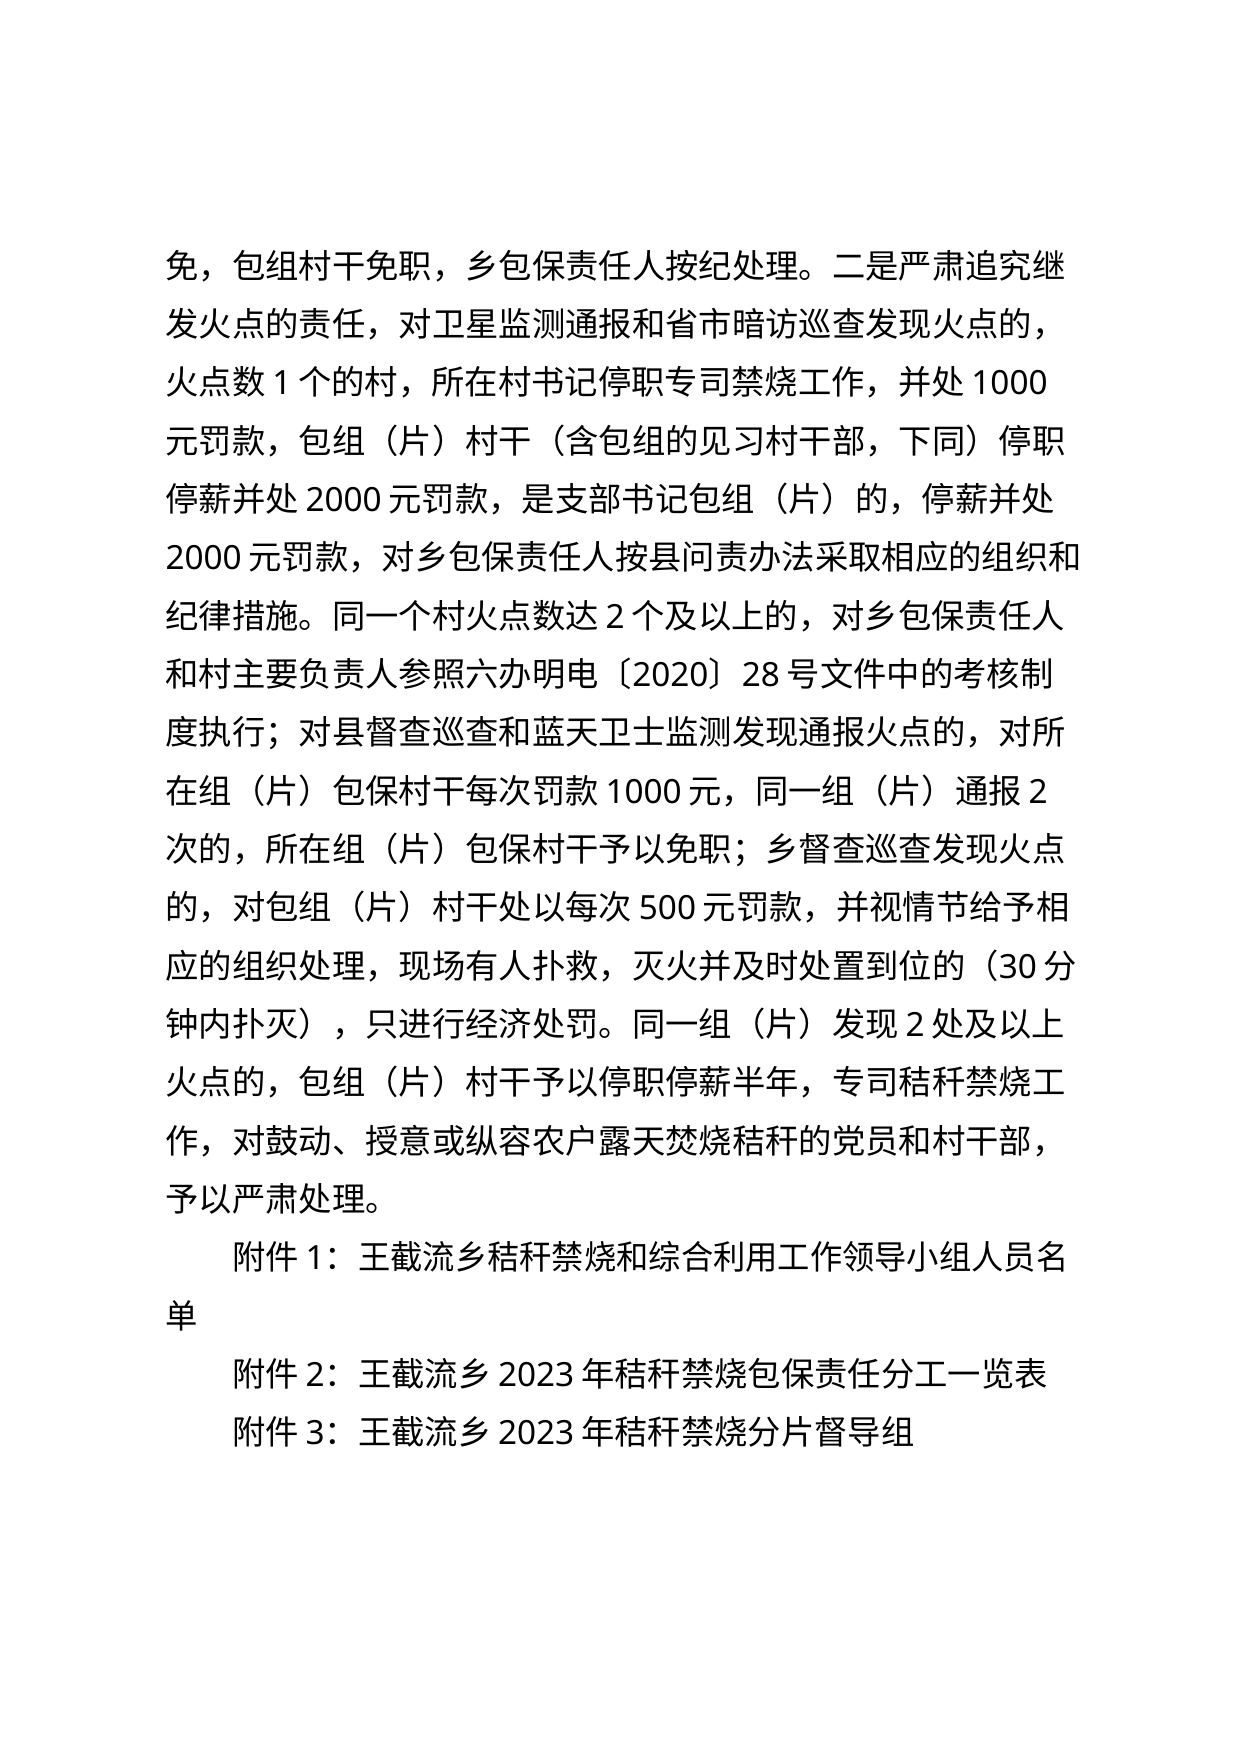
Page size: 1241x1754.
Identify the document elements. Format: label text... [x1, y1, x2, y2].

text 附件1：王截流乡秸秆禁烧和综合利用工作领导小组人员名单 [165, 1223, 1087, 1340]
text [165, 231, 1086, 1223]
text 附件2：王截流乡2023年秸秆禁烧包保责任分工一览表 [165, 1340, 1087, 1398]
text 附件3：王截流乡2023年秸秆禁烧分片督导组 [165, 1398, 1087, 1456]
